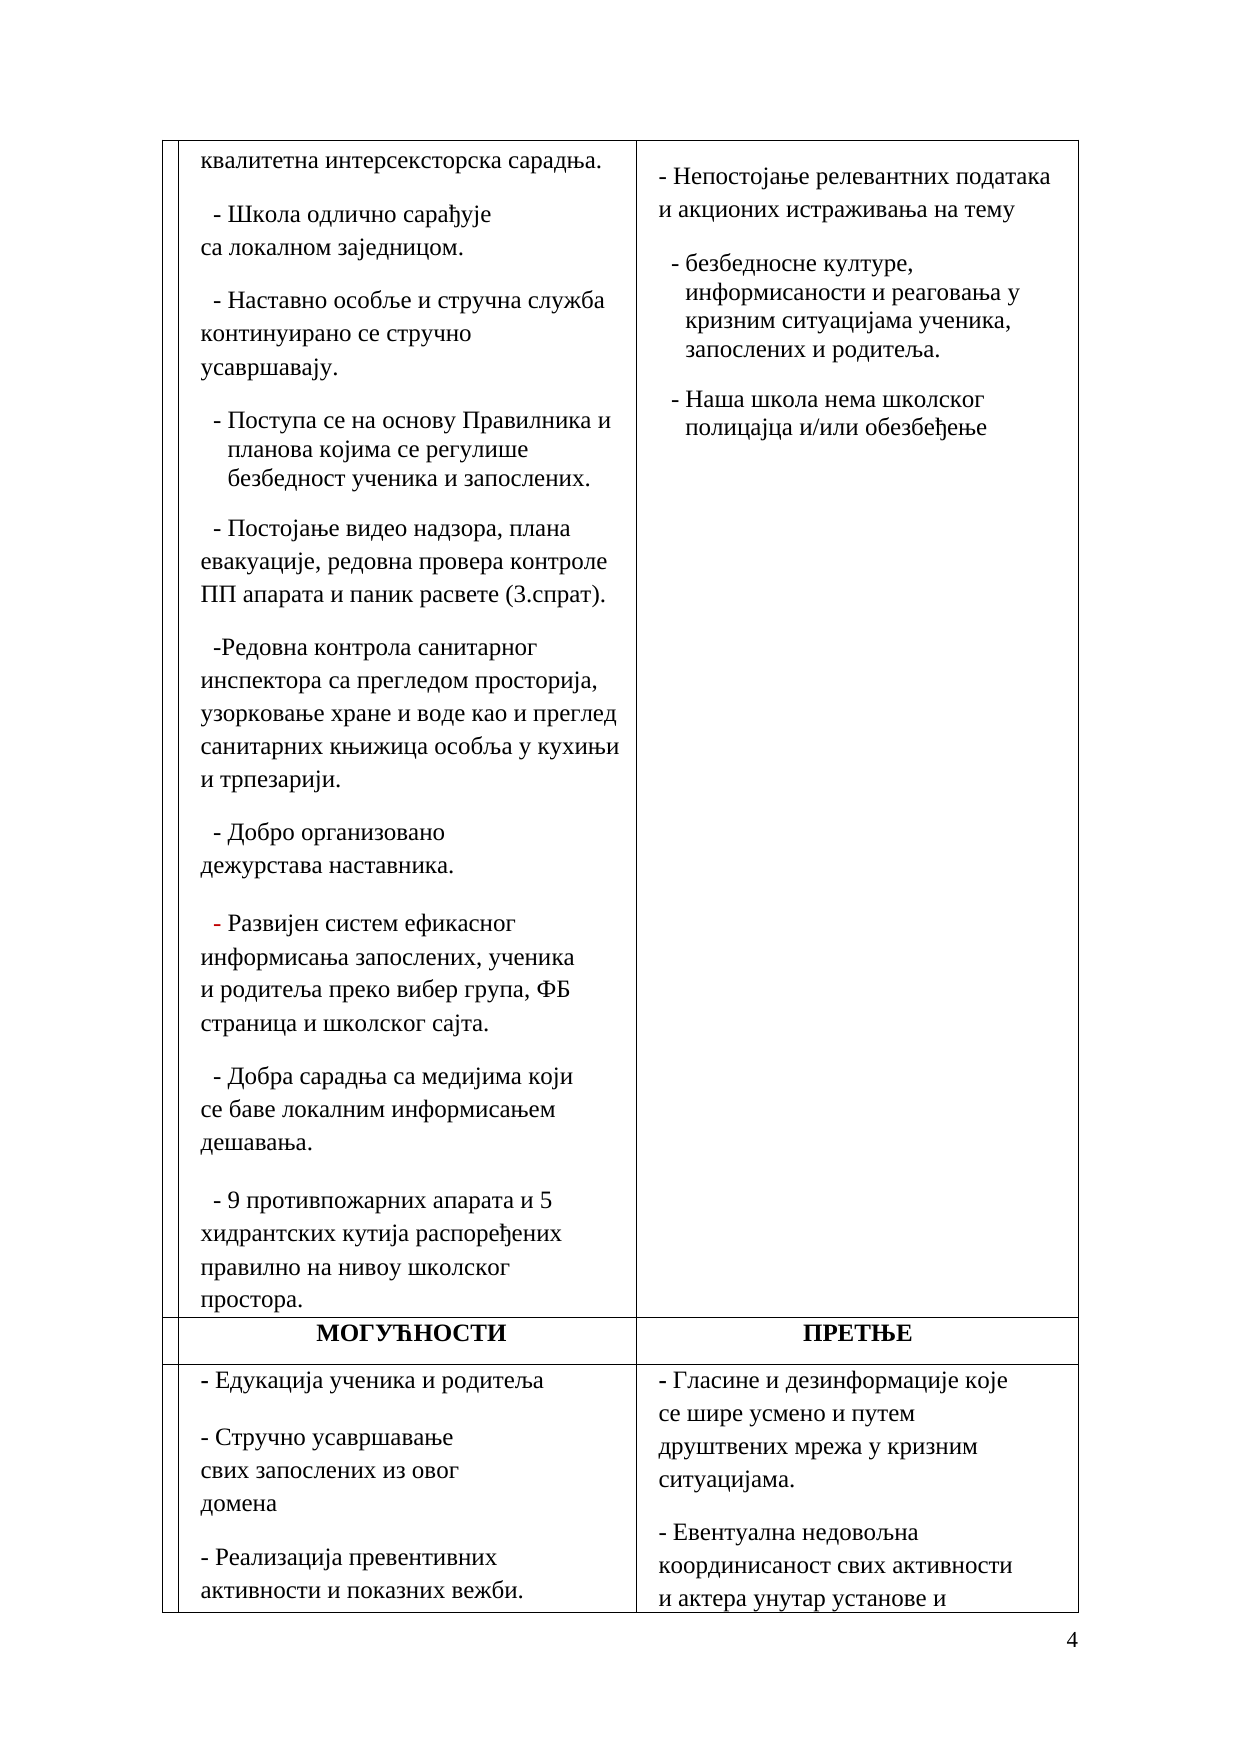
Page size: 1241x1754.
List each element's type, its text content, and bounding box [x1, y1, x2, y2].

table_cell ПРЕТЊЕ [637, 1318, 1078, 1364]
table_header [163, 141, 178, 1317]
table_cell [163, 1318, 178, 1364]
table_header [637, 141, 1078, 1317]
table_cell МОГУЋНОСТИ [179, 1318, 636, 1364]
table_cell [637, 1365, 1078, 1612]
table_cell [163, 1365, 178, 1612]
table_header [179, 141, 636, 1317]
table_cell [179, 1365, 636, 1612]
